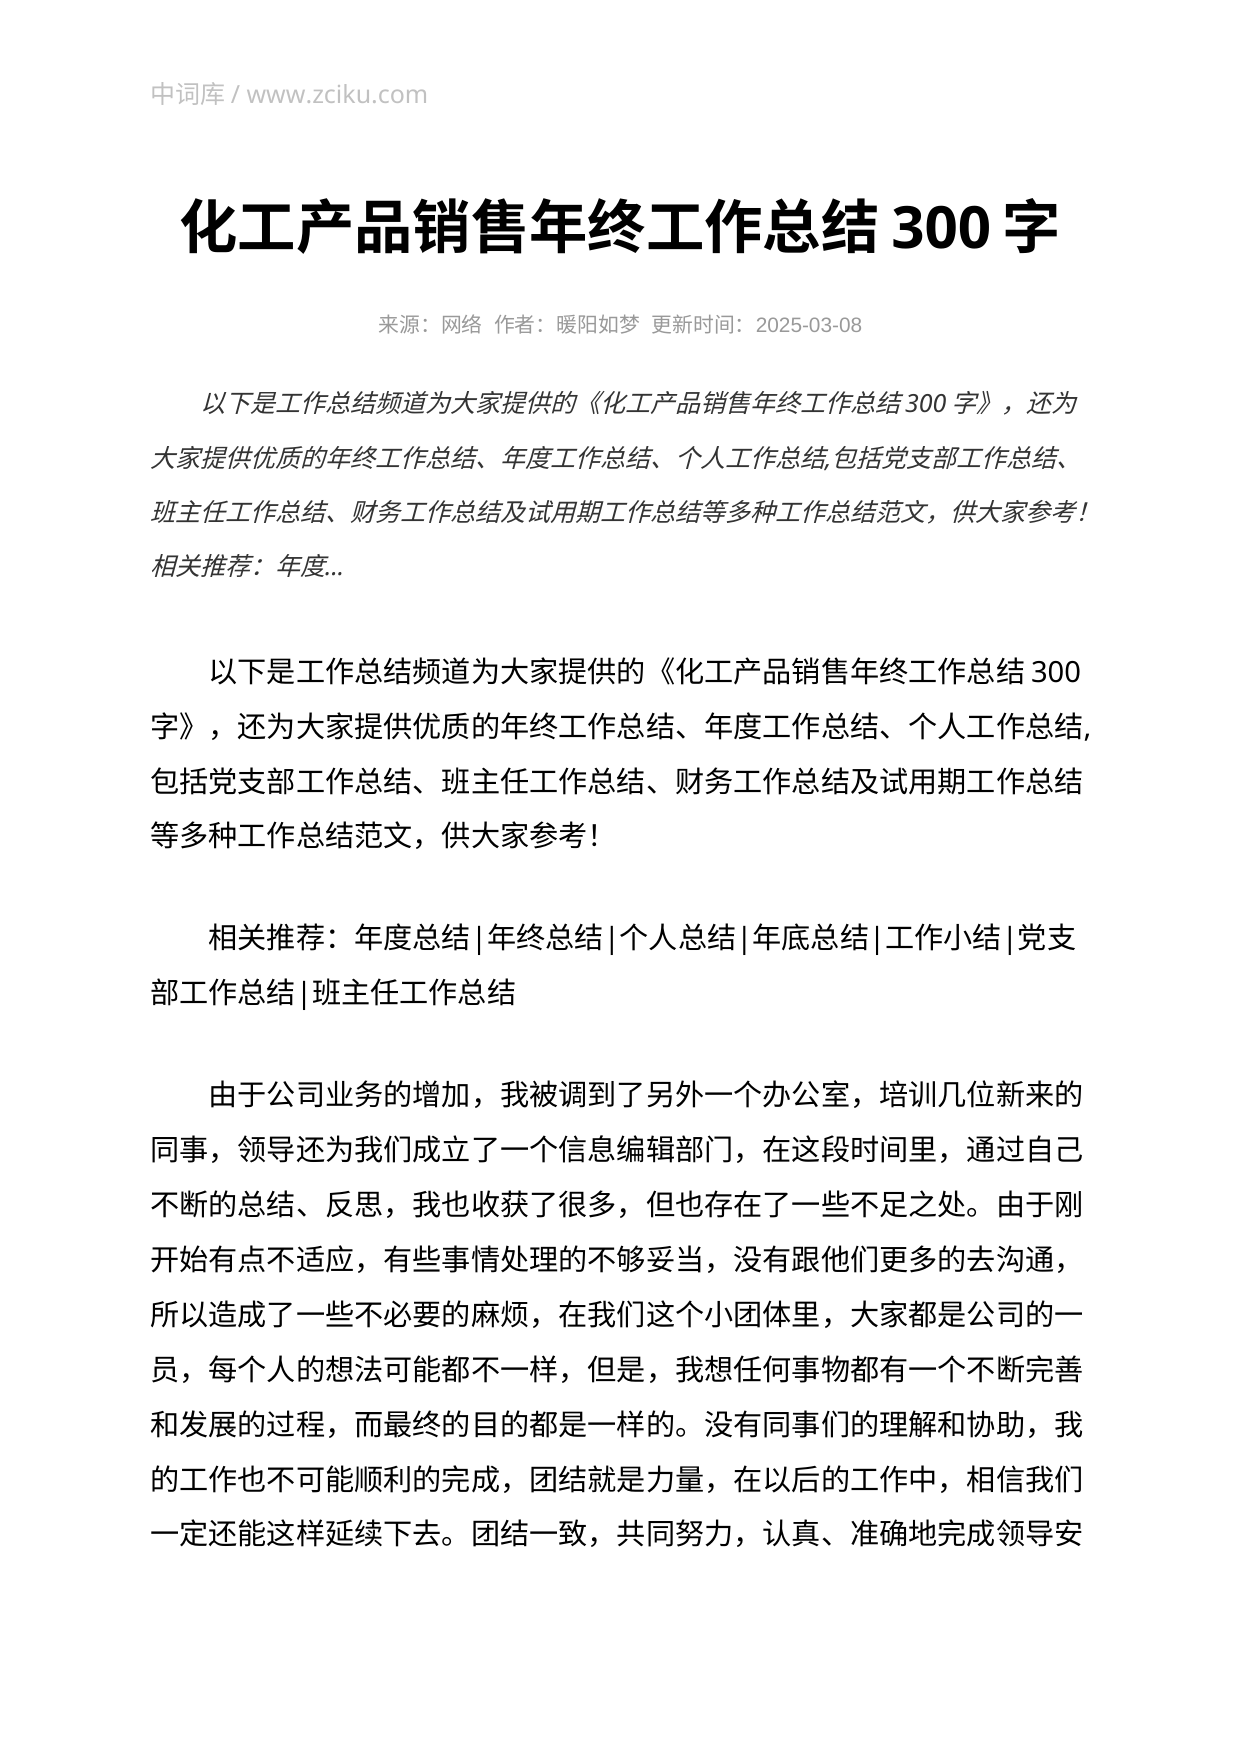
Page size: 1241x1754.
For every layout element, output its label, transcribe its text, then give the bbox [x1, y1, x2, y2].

subtitle 化工产品销售年终工作总结300字 [150, 181, 1090, 266]
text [150, 1072, 1090, 1553]
text 来源：网络 作者：暖阳如梦 更新时间：2025-03-08 [150, 313, 1090, 337]
text 相关推荐：年度总结|年终总结|个人总结|年底总结|工作小结|党支部工作总结|班主任工作总结 [150, 915, 1090, 1012]
text 以下是工作总结频道为大家提供的《化工产品销售年终工作总结300字》，还为大家提供优质的年终工作总结、年度工作总结、个人工作总结,包括党支部工作总结、班主任工作总结、财务工作总结及试用期工作总结等多种工作总结范文，供大家参考！ [150, 648, 1090, 855]
text 以下是工作总结频道为大家提供的《化工产品销售年终工作总结300字》，还为大家提供优质的年终工作总结、年度工作总结、个人工作总结,包括党支部工作总结、班主任工作总结、财务工作总结及试用期工作总结等多种工作总结范文，供大家参考！相关推荐：年度... [150, 384, 1090, 583]
